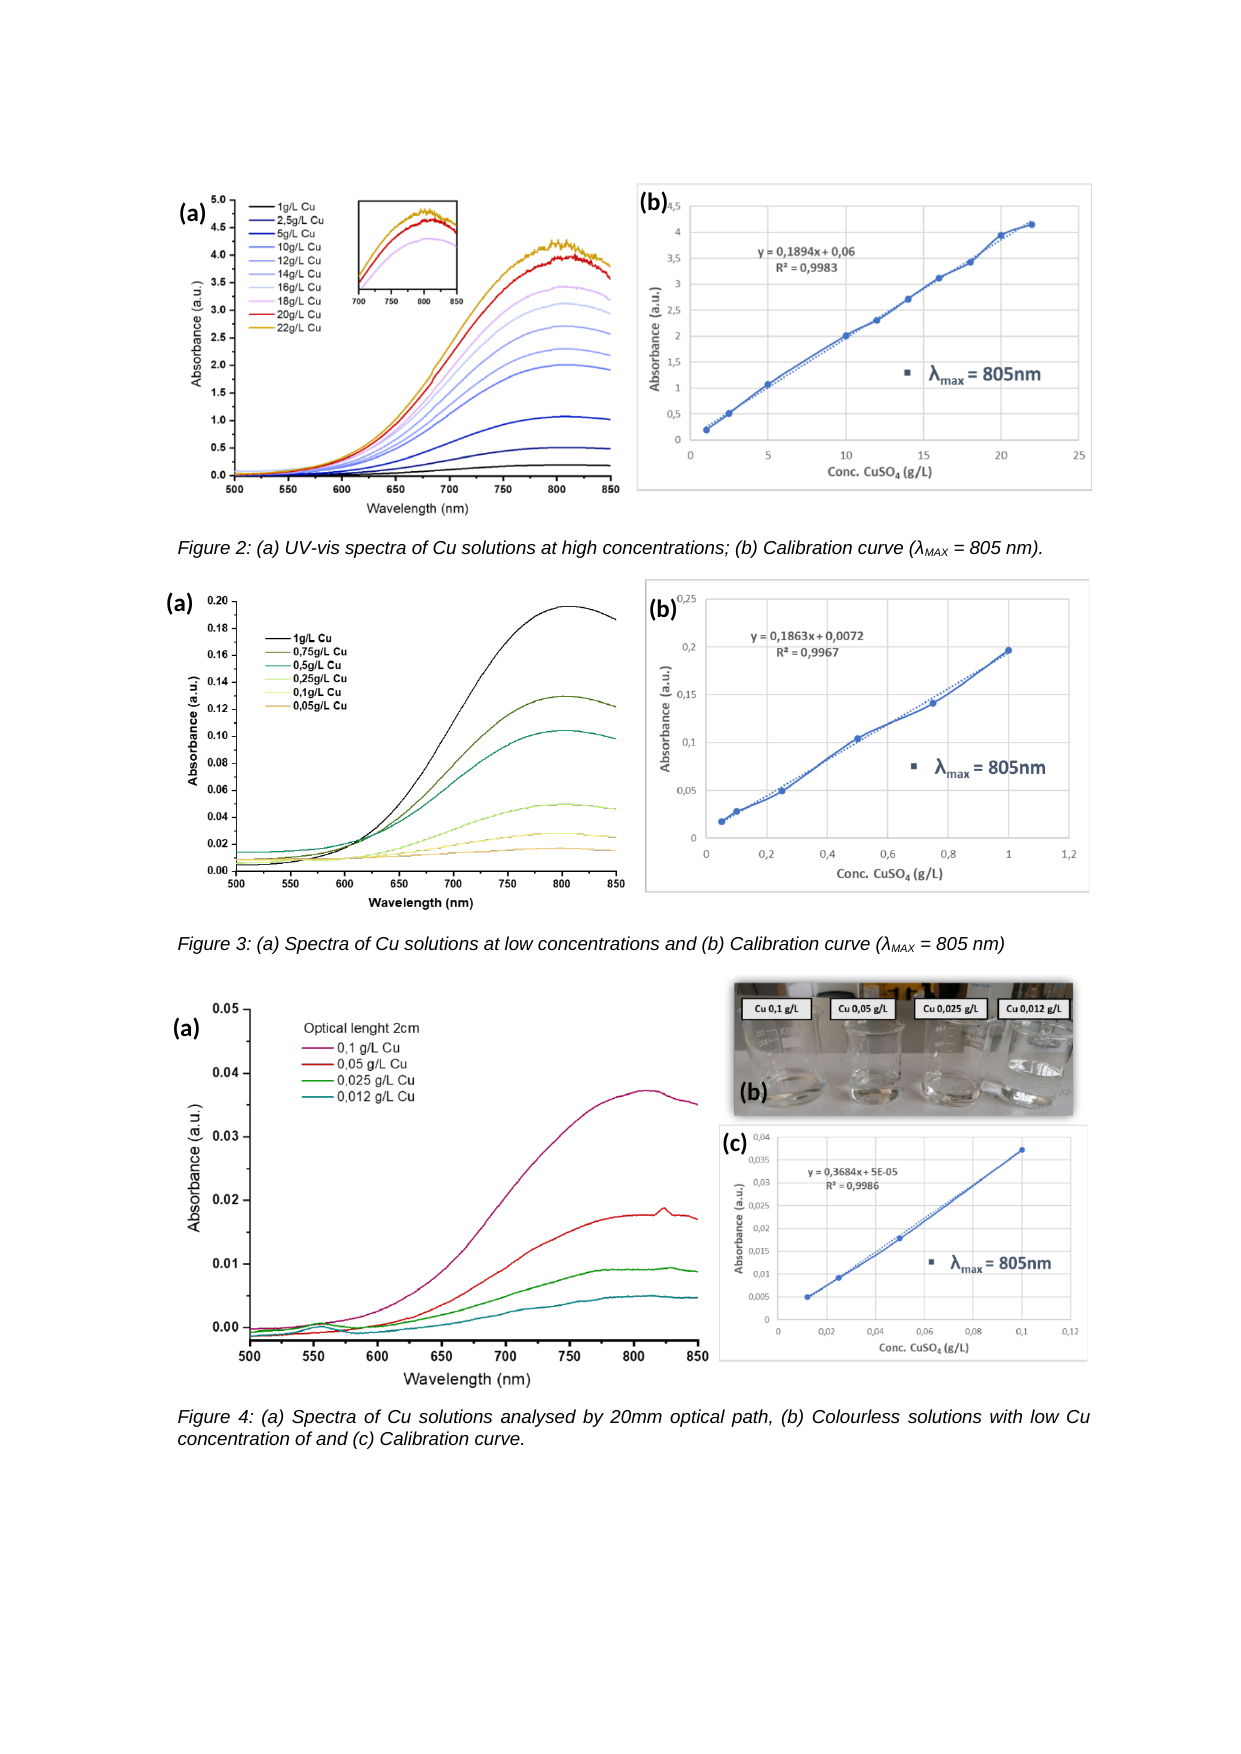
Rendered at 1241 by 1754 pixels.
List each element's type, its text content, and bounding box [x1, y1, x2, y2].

picture [180, 579, 1090, 915]
text Figure 4: (a) Spectra of Cu solutions analysed by 20mm optical path, (b) Colourless solutions with low Cu concentration of and (c) Calibration curve. [177, 1406, 1092, 1449]
text Figure 2: (a) UV-vis spectra of Cu solutions at high concentrations; (b) Calibration curve (λMAX = 805 nm). [177, 537, 1092, 558]
text Figure 3: (a) Spectra of Cu solutions at low concentrations and (b) Calibration curve (λMAX = 805 nm) [177, 933, 1092, 955]
picture [177, 177, 1092, 518]
picture [177, 975, 1088, 1388]
